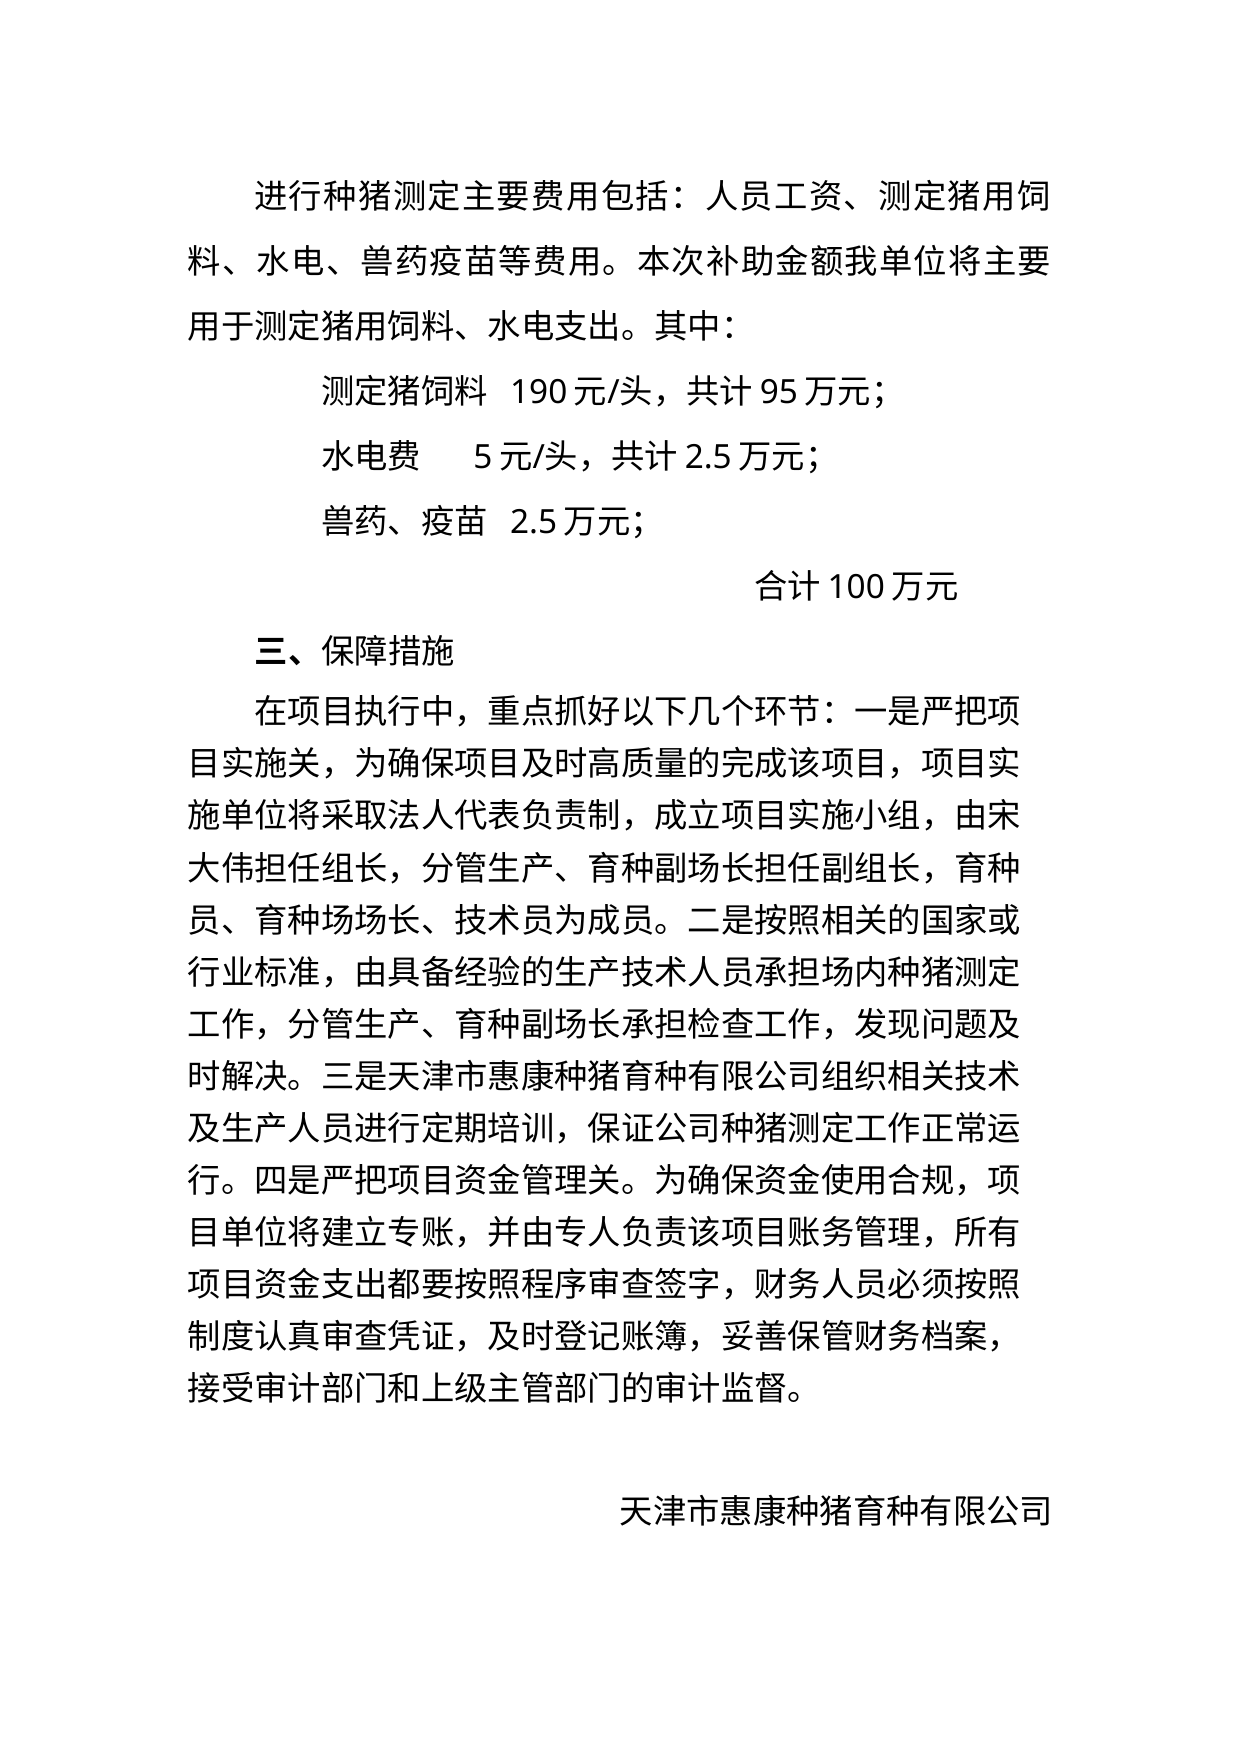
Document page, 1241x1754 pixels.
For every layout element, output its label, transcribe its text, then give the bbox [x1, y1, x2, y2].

text 合计100万元 [187, 552, 1053, 617]
text 进行种猪测定主要费用包括：人员工资、测定猪用饲料、水电、兽药疫苗等费用。本次补助金额我单位将主要用于测定猪用饲料、水电支出。其中： [187, 162, 1053, 357]
text 测定猪饲料 190元/头，共计95万元； [187, 357, 1053, 422]
text 在项目执行中，重点抓好以下几个环节：一是严把项目实施关，为确保项目及时高质量的完成该项目，项目实施单位将采取法人代表负责制，成立项目实施小组，由宋大伟担任组长，分管生产、育种副场长担任副组长，育种员、育种场场长、技术员为成员。二是按照相关的国家或行业标准，由具备经验的生产技术人员承担场内种猪测定工作，分管生产、育种副场长承担检查工作，发现问题及时解决。三是天津市惠康种猪育种有限公司组织相关技术及生产人员进行定期培训，保证公司种猪测定工作正常运行。四是严把项目资金管理关。为确保资金使用合规，项目单位将建立专账，并由专人负责该项目账务管理，所有项目资金支出都要按照程序审查签字，财务人员必须按照制度认真审查凭证，及时登记账簿，妥善保管财务档案，接受审计部门和上级主管部门的审计监督。 [187, 682, 1053, 1411]
text 水电费 5元/头，共计2.5万元； [187, 422, 1053, 487]
text 天津市惠康种猪育种有限公司 [187, 1476, 1053, 1541]
text 三、保障措施 [187, 617, 1053, 682]
text 兽药、疫苗 2.5万元； [187, 487, 1053, 552]
